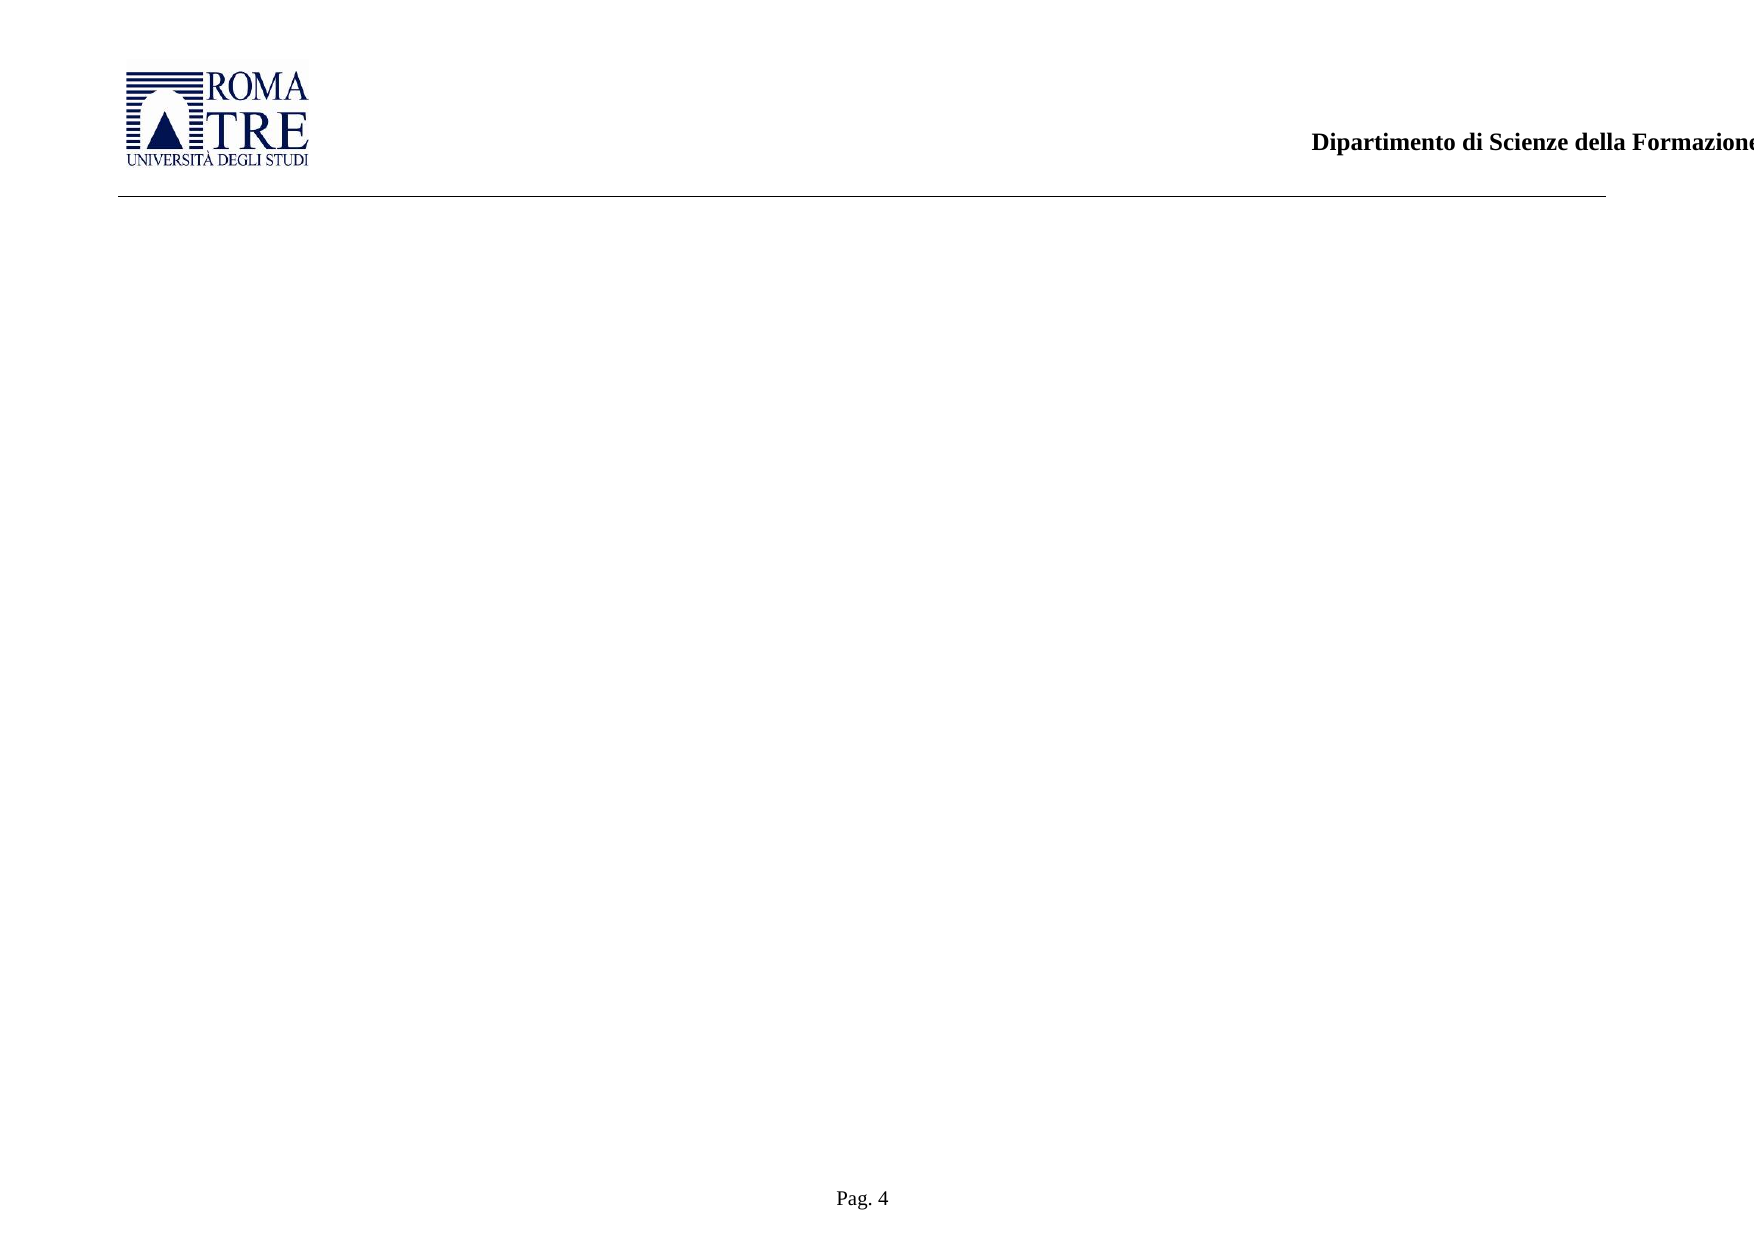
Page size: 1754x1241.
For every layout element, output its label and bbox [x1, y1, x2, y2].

picture [126, 59, 309, 170]
